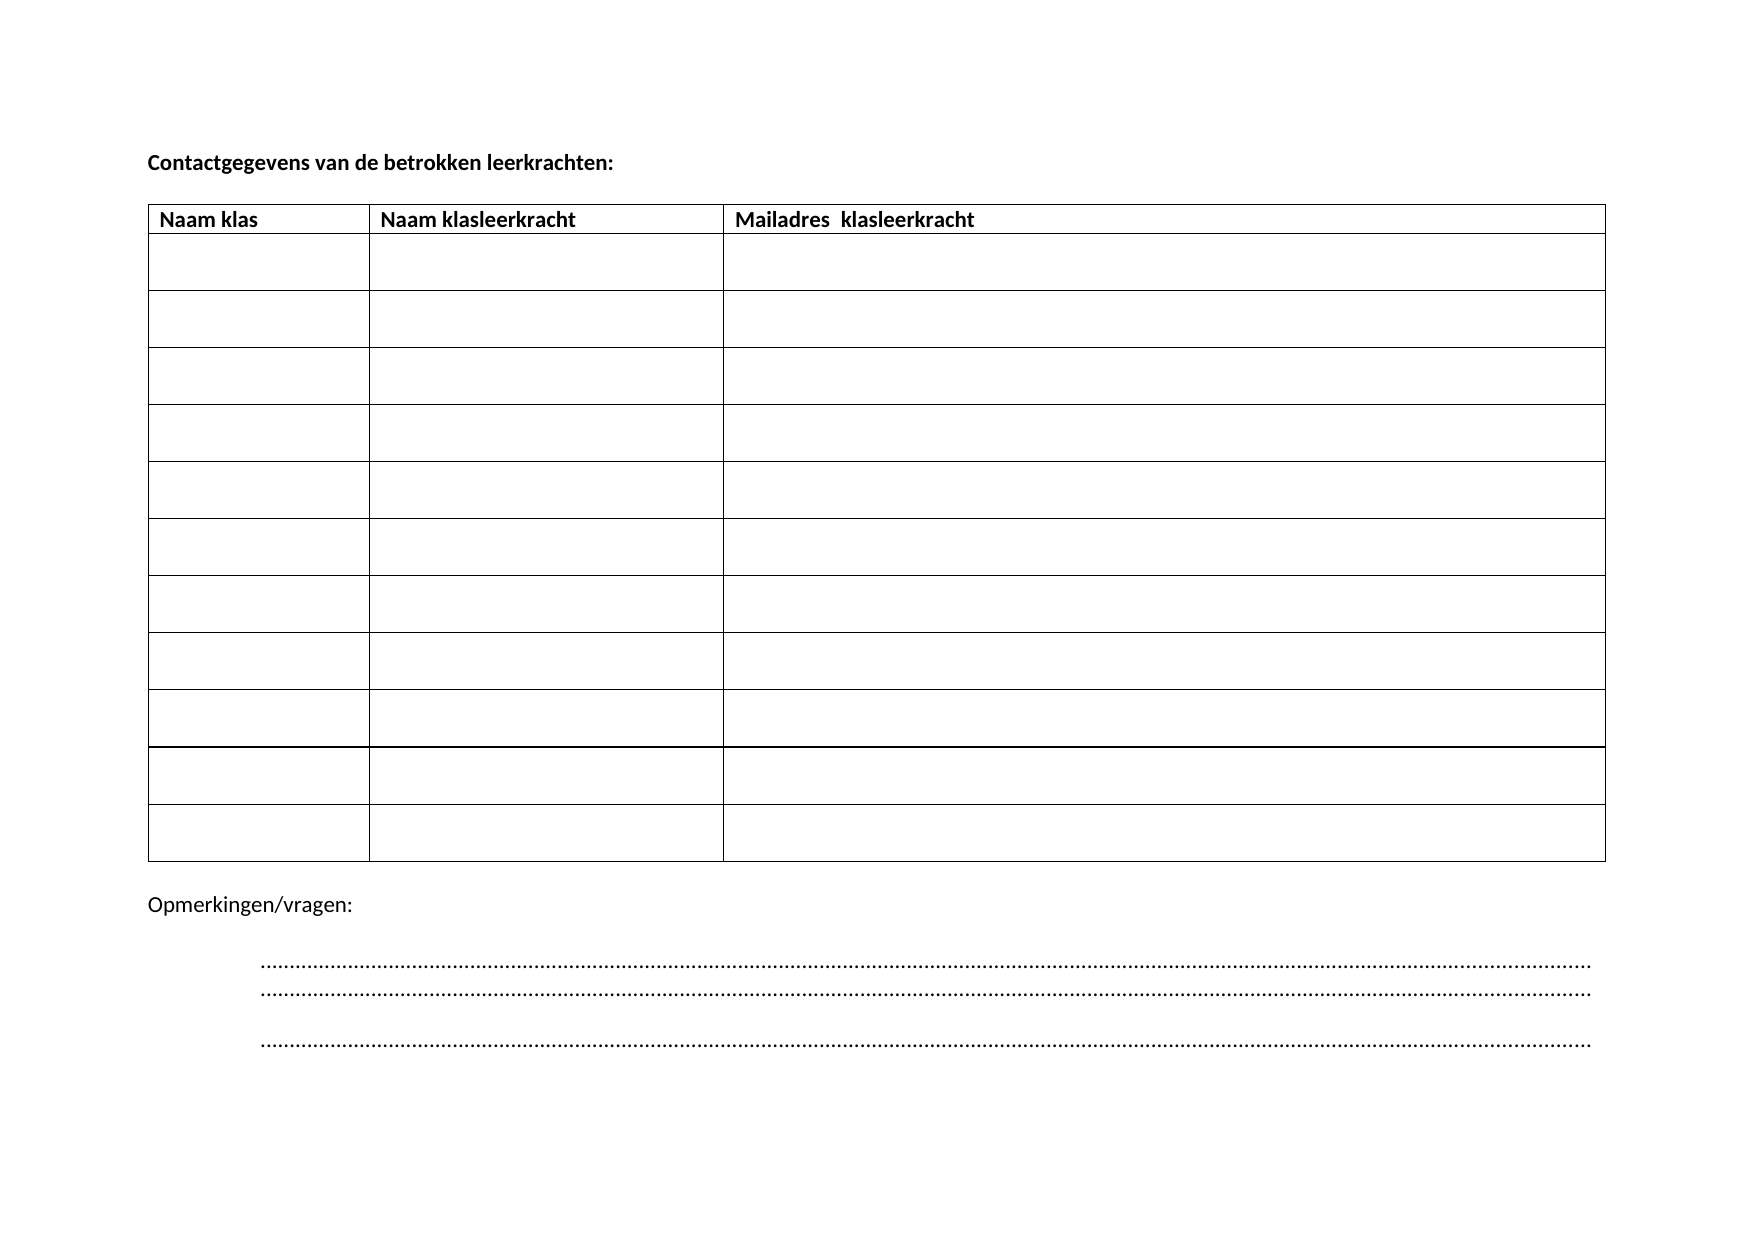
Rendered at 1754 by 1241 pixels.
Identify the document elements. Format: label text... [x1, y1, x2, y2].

text Contactgegevens van de betrokken leerkrachten: [148, 148, 1606, 176]
table_header Naam klasleerkracht [370, 205, 723, 233]
table_cell [724, 748, 1605, 803]
table_cell [149, 234, 369, 290]
table_cell [149, 633, 369, 689]
table_cell [370, 405, 723, 461]
text Opmerkingen/vragen: [148, 890, 1606, 918]
table_cell [149, 576, 369, 632]
table_header Naam klas [149, 205, 369, 233]
table_cell [724, 805, 1605, 861]
table_cell [370, 291, 723, 347]
table_cell [370, 234, 723, 290]
table_cell [149, 805, 369, 861]
table_cell [149, 405, 369, 461]
table_cell [370, 576, 723, 632]
table_cell [370, 519, 723, 575]
table_cell [370, 462, 723, 518]
table_cell [724, 576, 1605, 632]
table_cell [370, 348, 723, 404]
table_cell [370, 748, 723, 803]
table_cell [724, 234, 1605, 290]
table_cell [724, 405, 1605, 461]
table_cell [370, 805, 723, 861]
table_cell [149, 291, 369, 347]
table_cell [370, 690, 723, 746]
table_cell [149, 462, 369, 518]
table_cell [149, 519, 369, 575]
table_cell [370, 633, 723, 689]
table_cell [724, 291, 1605, 347]
table_cell [149, 348, 369, 404]
table_cell [724, 519, 1605, 575]
table_cell [724, 462, 1605, 518]
table_cell [724, 348, 1605, 404]
table_cell [149, 748, 369, 803]
table_header Mailadres klasleerkracht [724, 205, 1605, 233]
table_cell [149, 690, 369, 746]
table_cell [724, 633, 1605, 689]
table_cell [724, 690, 1605, 746]
